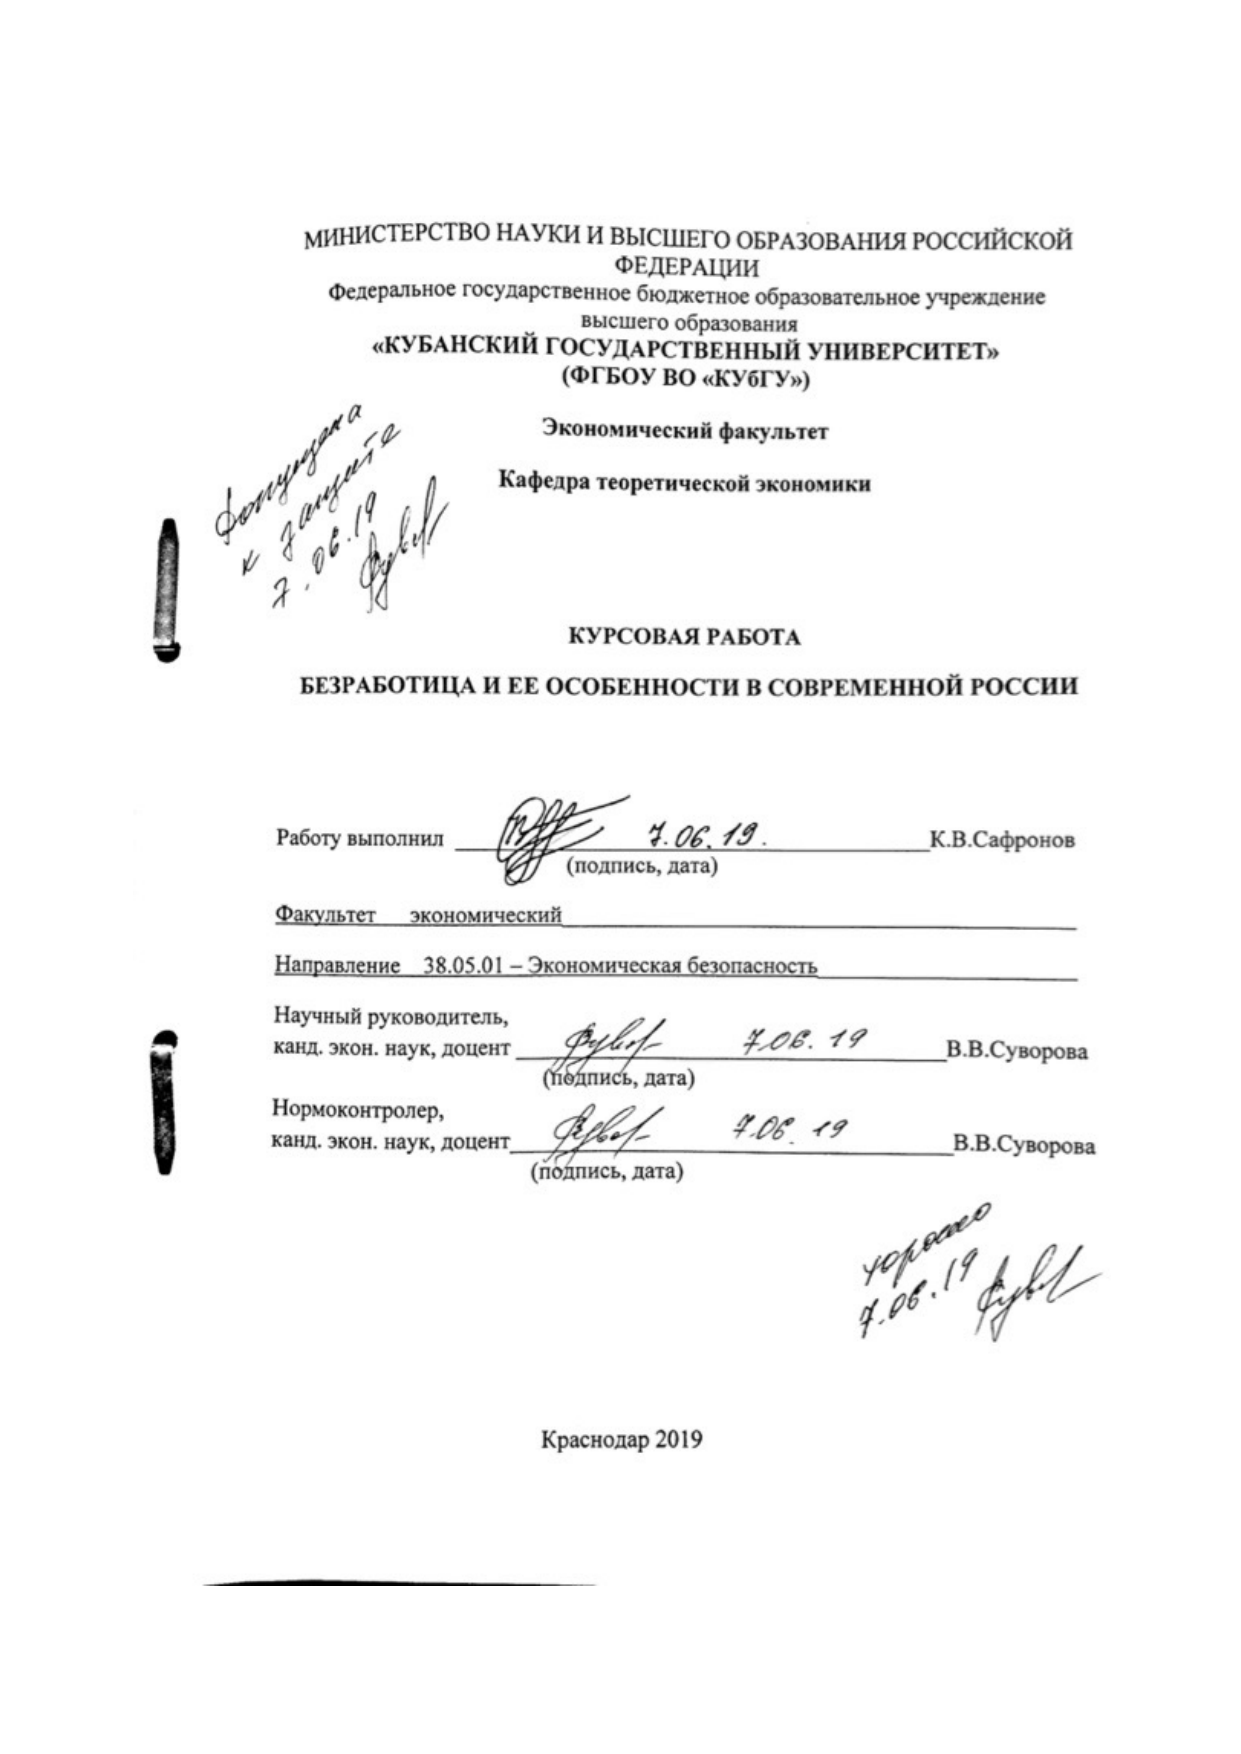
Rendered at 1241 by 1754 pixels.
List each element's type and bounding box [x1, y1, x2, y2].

picture [132, 118, 1137, 1586]
